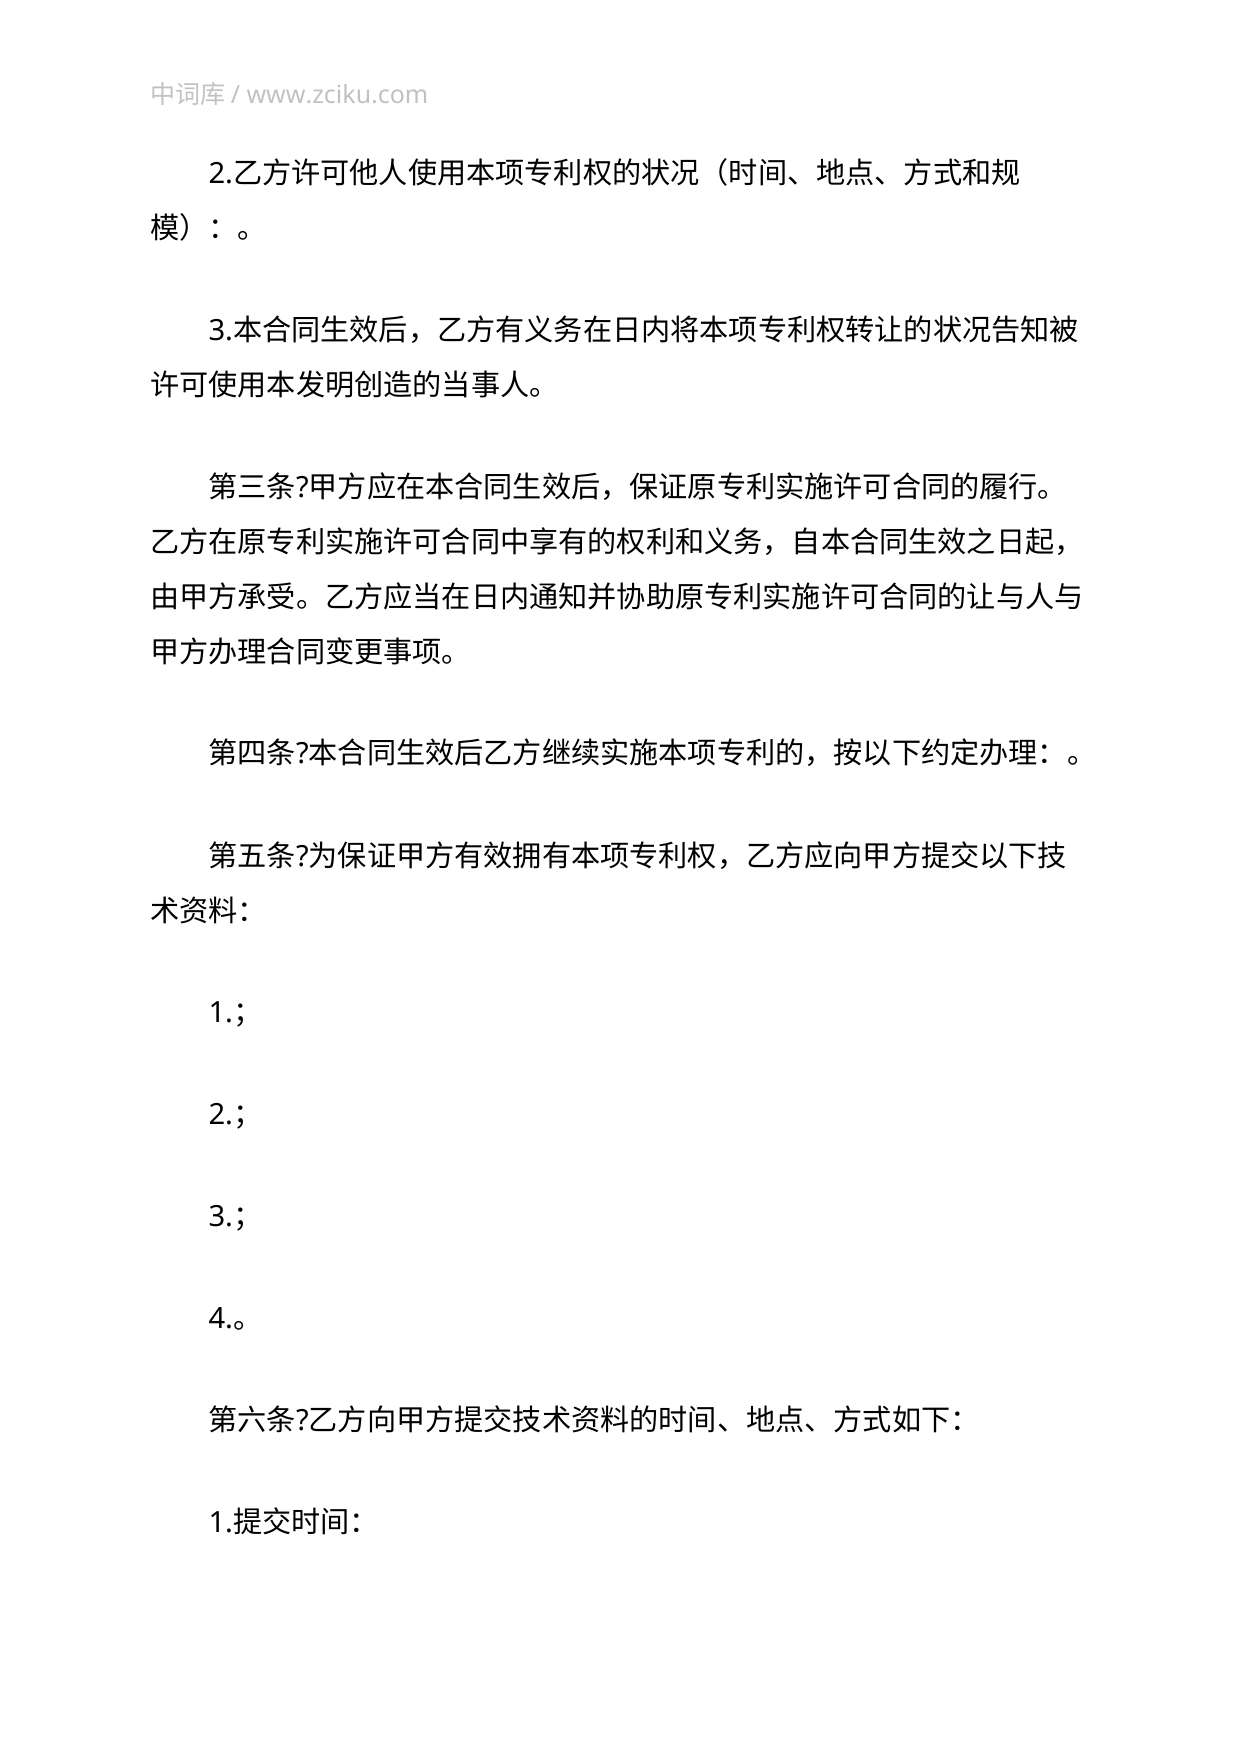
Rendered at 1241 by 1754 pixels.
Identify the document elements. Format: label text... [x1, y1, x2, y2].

text 4.。 [150, 1295, 1090, 1337]
text 第六条?乙方向甲方提交技术资料的时间、地点、方式如下： [150, 1397, 1090, 1439]
text 第三条?甲方应在本合同生效后，保证原专利实施许可合同的履行。乙方在原专利实施许可合同中享有的权利和义务，自本合同生效之日起，由甲方承受。乙方应当在日内通知并协助原专利实施许可合同的让与人与甲方办理合同变更事项。 [150, 463, 1090, 671]
text 2.乙方许可他人使用本项专利权的状况（时间、地点、方式和规模）：。 [150, 150, 1090, 247]
text 1.提交时间： [150, 1499, 1090, 1541]
text 1.； [150, 989, 1090, 1031]
text 2.； [150, 1091, 1090, 1133]
text 3.； [150, 1193, 1090, 1235]
text 第五条?为保证甲方有效拥有本项专利权，乙方应向甲方提交以下技术资料： [150, 832, 1090, 929]
text 第四条?本合同生效后乙方继续实施本项专利的，按以下约定办理：。 [150, 730, 1090, 772]
text 3.本合同生效后，乙方有义务在日内将本项专利权转让的状况告知被许可使用本发明创造的当事人。 [150, 307, 1090, 404]
